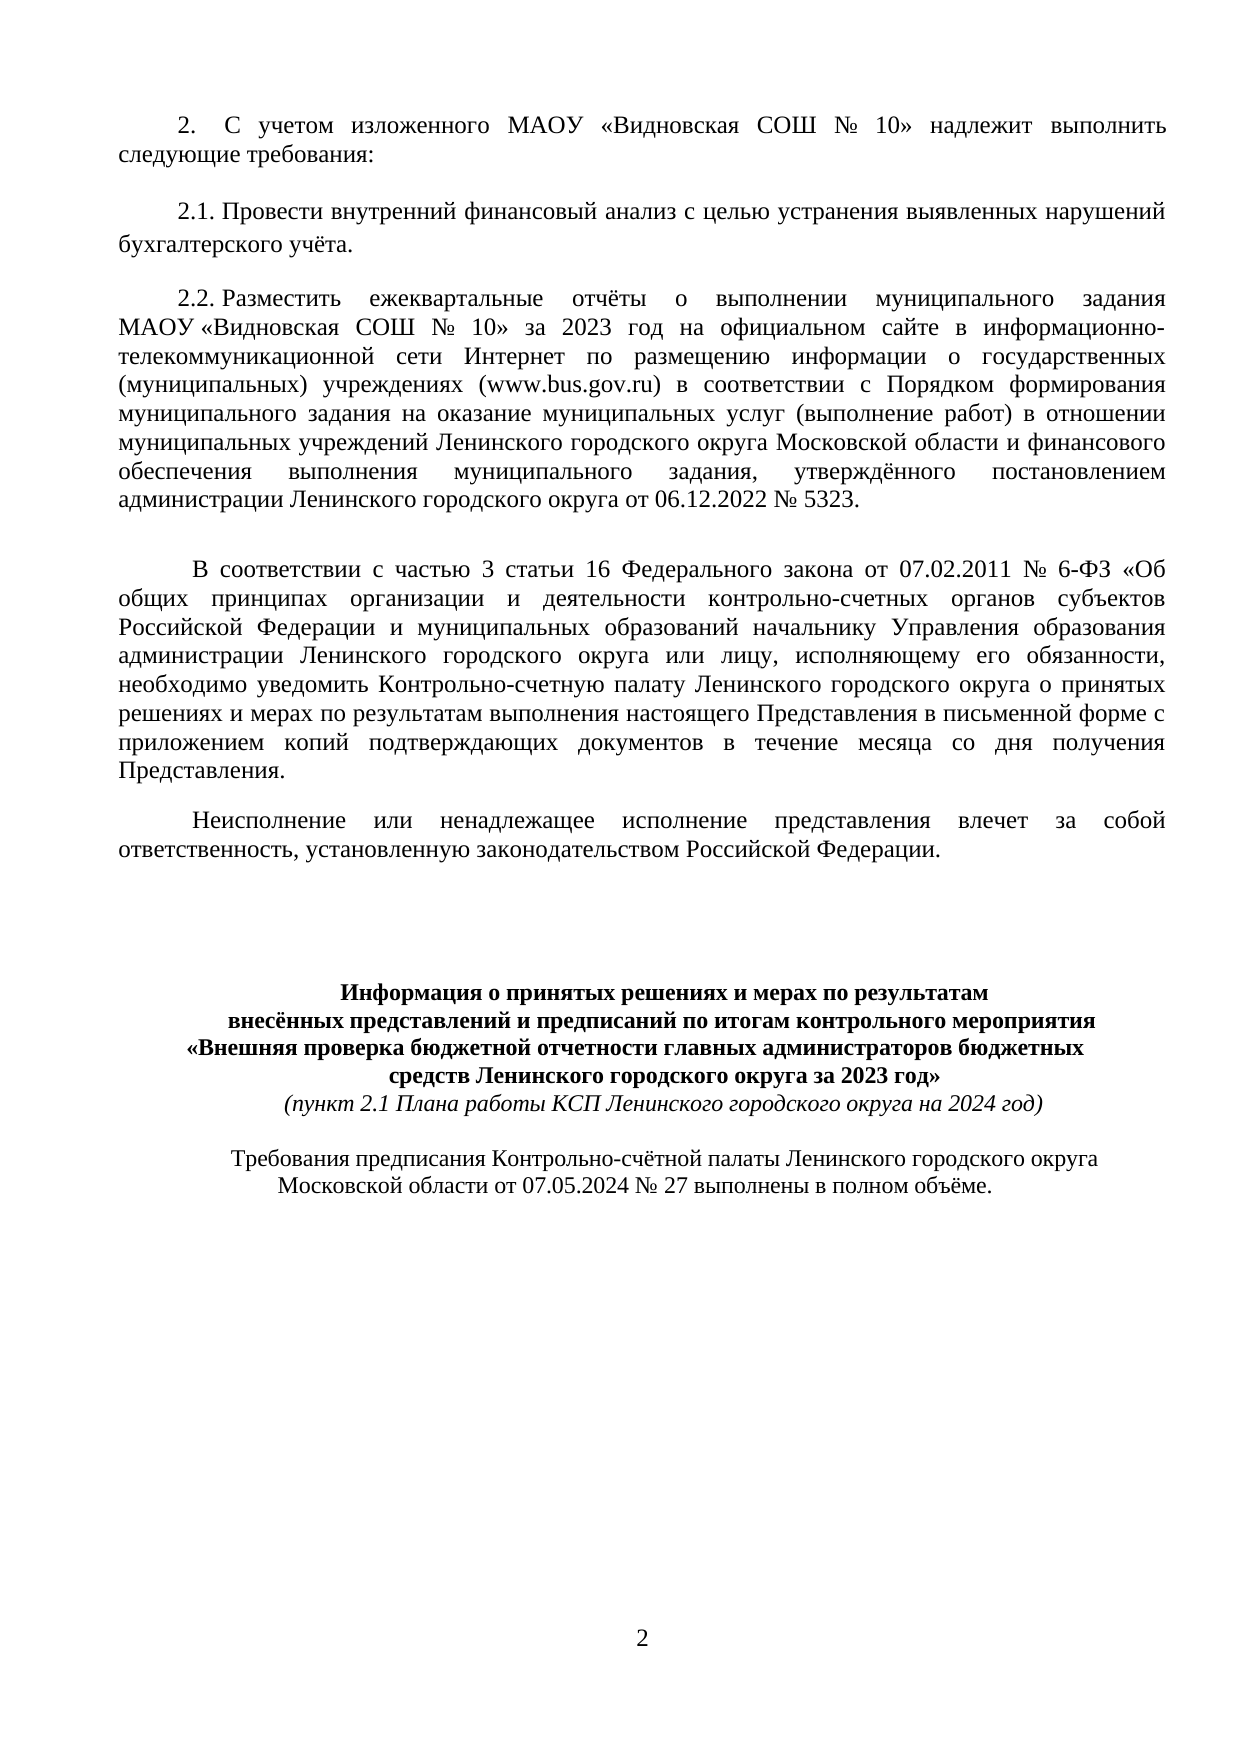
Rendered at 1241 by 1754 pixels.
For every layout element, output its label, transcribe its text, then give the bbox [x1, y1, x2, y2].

list С учетом изложенного МАОУ «Видновская СОШ № 10» надлежит выполнить следующие требования: [118, 110, 1167, 168]
text внесённых представлений и предписаний по итогам контрольного мероприятия «Внешняя проверка бюджетной отчетности главных администраторов бюджетных [118, 1006, 1152, 1061]
text 2.2. Разместить ежеквартальные отчёты о выполнении муниципального задания МАОУ «Видновская СОШ № 10» за 2023 год на официальном сайте в информационно-телекоммуникационной сети Интернет по размещению информации о государственных (муниципальных) учреждениях (www.bus.gov.ru) в соответствии с Порядком формирования муниципального задания на оказание муниципальных услуг (выполнение работ) в отношении муниципальных учреждений Ленинского городского округа Московской области и финансового обеспечения выполнения муниципального задания, утверждённого постановлением администрации Ленинского городского округа от 06.12.2022 № 5323. [118, 283, 1167, 513]
text (пункт 2.1 Плана работы КСП Ленинского городского округа на 2024 год) [118, 1088, 1152, 1116]
text средств Ленинского городского округа за 2023 год» [118, 1061, 1152, 1088]
text Информация о принятых решениях и мерах по результатам [118, 978, 1152, 1006]
text В соответствии с частью 3 статьи 16 Федерального закона от 07.02.2011 № 6-ФЗ «Об общих принципах организации и деятельности контрольно-счетных органов субъектов Российской Федерации и муниципальных образований начальнику Управления образования администрации Ленинского городского округа или лицу, исполняющему его обязанности, необходимо уведомить Контрольно-счетную палату Ленинского городского округа о принятых решениях и мерах по результатам выполнения настоящего Представления в письменной форме с приложением копий подтверждающих документов в течение месяца со дня получения Представления. [118, 554, 1167, 784]
text Неисполнение или ненадлежащее исполнение представления влечет за собой ответственность, установленную законодательством Российской Федерации. [118, 806, 1167, 863]
text Требования предписания Контрольно-счётной палаты Ленинского городского округа Московской области от 07.05.2024 № 27 выполнены в полном объёме. [118, 1144, 1152, 1199]
list Провести внутренний финансовый анализ с целью устранения выявленных нарушений бухгалтерского учёта. [118, 196, 1167, 258]
